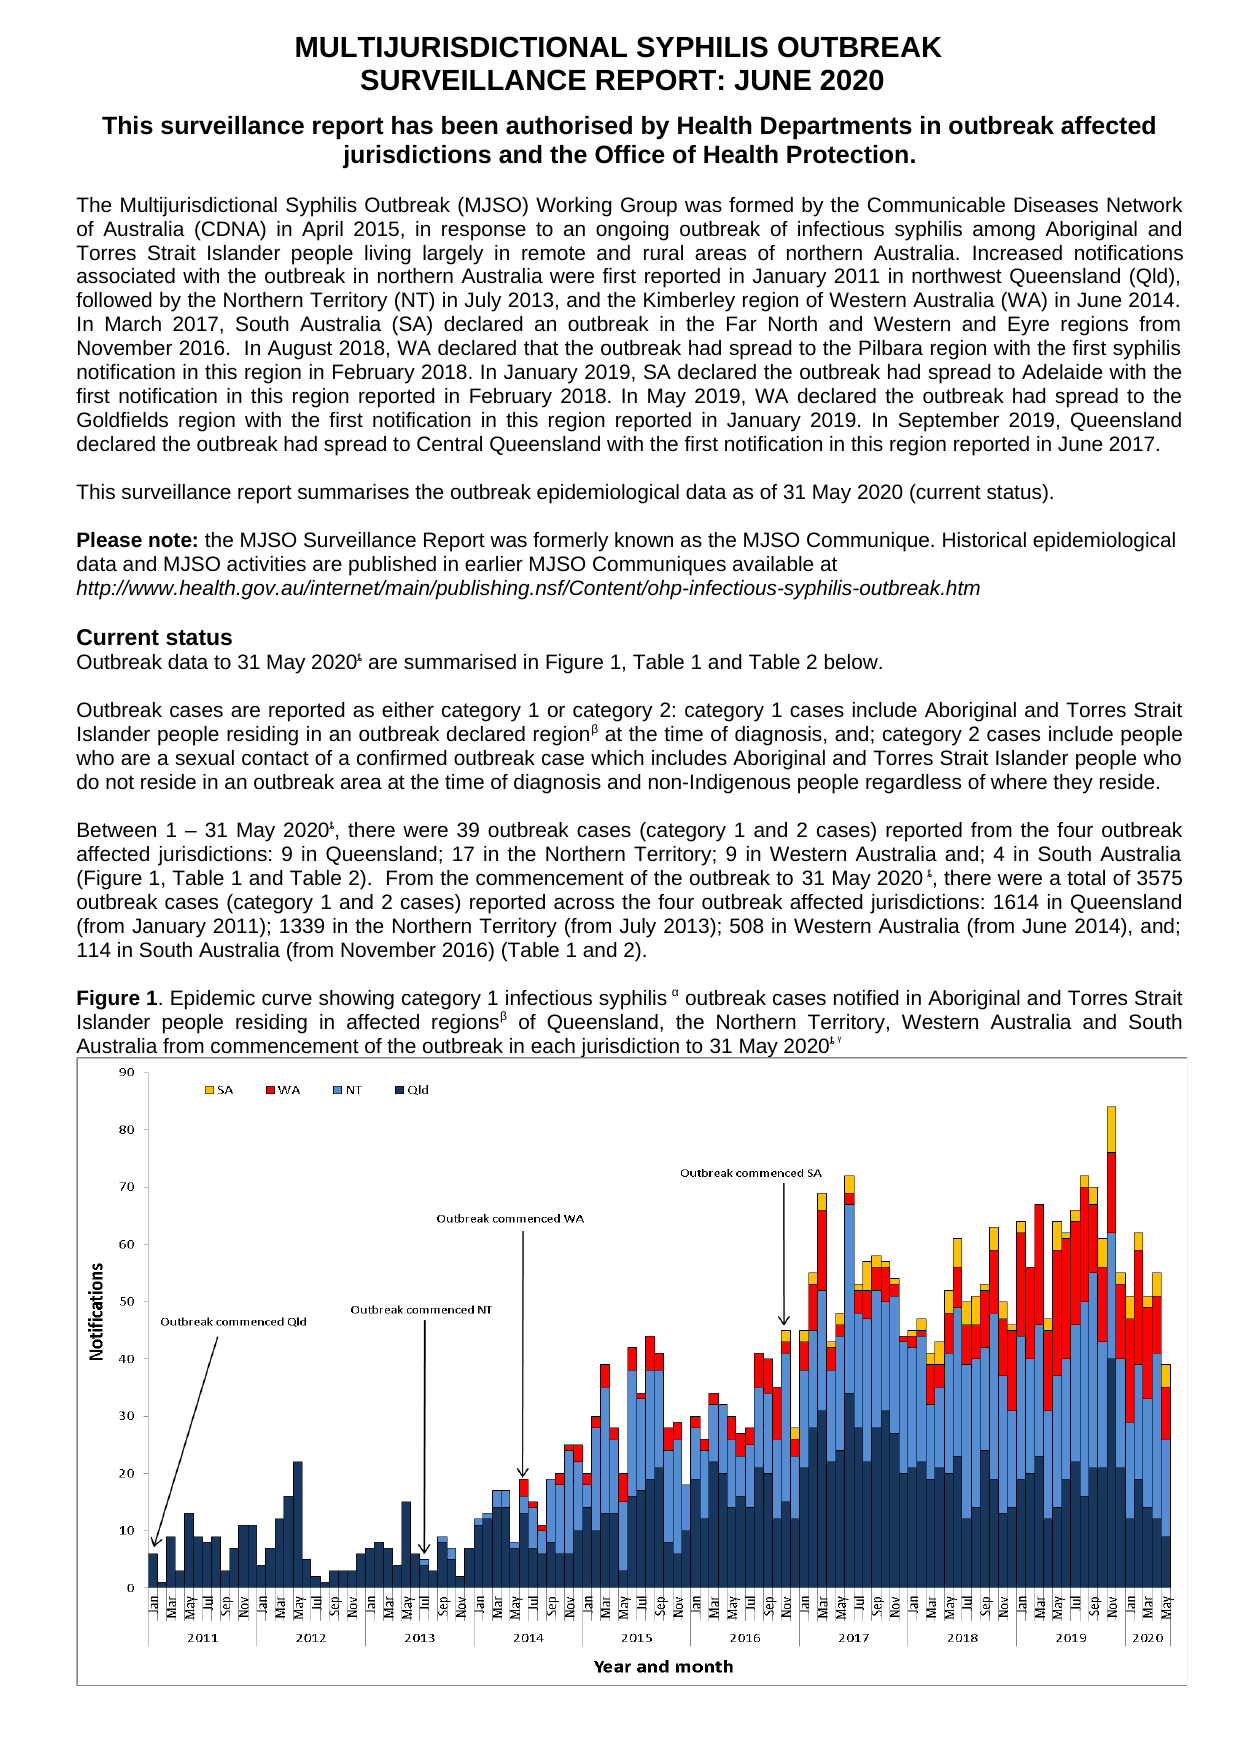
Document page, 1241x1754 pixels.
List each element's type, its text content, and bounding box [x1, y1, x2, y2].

text Figure 1. Epidemic curve showing category 1 infectious syphilis α outbreak cases notified in Aboriginal and Torres Strait Islander people residing in affected regionsβ of Queensland, the Northern Territory, Western Australia and South Australia from commencement of the outbreak in each jurisdiction to 31 May 2020ȶ ᵞ [76, 986, 1184, 1057]
picture [76, 1057, 1188, 1686]
text MULTIJURISDICTIONAL SYPHILIS OUTBREAK SURVEILLANCE REPORT: JUNE 2020 [91, 29, 1154, 97]
text This surveillance report has been authorised by Health Departments in outbreak affected jurisdictions and the Office of Health Protection. [91, 111, 1169, 168]
text Outbreak data to 31 May 2020ȶ are summarised in Figure 1, Table 1 and Table 2 below. [76, 650, 1184, 674]
text Current status [76, 624, 1184, 650]
text Please note: the MJSO Surveillance Report was formerly known as the MJSO Communique. Historical epidemiological data and MJSO activities are published in earlier MJSO Communiques available at http://www.health.gov.au/internet/main/publishing.nsf/Content/ohp-infectious-syphilis-outbreak.htm [76, 528, 1184, 600]
text The Multijurisdictional Syphilis Outbreak (MJSO) Working Group was formed by the Communicable Diseases Network of Australia (CDNA) in April 2015, in response to an ongoing outbreak of infectious syphilis among Aboriginal and Torres Strait Islander people living largely in remote and rural areas of northern Australia. Increased notifications associated with the outbreak in northern Australia were first reported in January 2011 in northwest Queensland (Qld), followed by the Northern Territory (NT) in July 2013, and the Kimberley region of Western Australia (WA) in June 2014. In March 2017, South Australia (SA) declared an outbreak in the Far North and Western and Eyre regions from November 2016. In August 2018, WA declared that the outbreak had spread to the Pilbara region with the first syphilis notification in this region in February 2018. In January 2019, SA declared the outbreak had spread to Adelaide with the first notification in this region reported in February 2018. In May 2019, WA declared the outbreak had spread to the Goldfields region with the first notification in this region reported in January 2019. In September 2019, Queensland declared the outbreak had spread to Central Queensland with the first notification in this region reported in June 2017. [76, 192, 1184, 456]
text This surveillance report summarises the outbreak epidemiological data as of 31 May 2020 (current status). [76, 480, 1184, 504]
text Outbreak cases are reported as either category 1 or category 2: category 1 cases include Aboriginal and Torres Strait Islander people residing in an outbreak declared regionβ at the time of diagnosis, and; category 2 cases include people who are a sexual contact of a confirmed outbreak case which includes Aboriginal and Torres Strait Islander people who do not reside in an outbreak area at the time of diagnosis and non-Indigenous people regardless of where they reside. [76, 698, 1184, 794]
text Between 1 – 31 May 2020ȶ, there were 39 outbreak cases (category 1 and 2 cases) reported from the four outbreak affected jurisdictions: 9 in Queensland; 17 in the Northern Territory; 9 in Western Australia and; 4 in South Australia (Figure 1, Table 1 and Table 2). From the commencement of the outbreak to 31 May 2020 ȶ, there were a total of 3575 outbreak cases (category 1 and 2 cases) reported across the four outbreak affected jurisdictions: 1614 in Queensland (from January 2011); 1339 in the Northern Territory (from July 2013); 508 in Western Australia (from June 2014), and; 114 in South Australia (from November 2016) (Table 1 and 2). [76, 818, 1184, 962]
